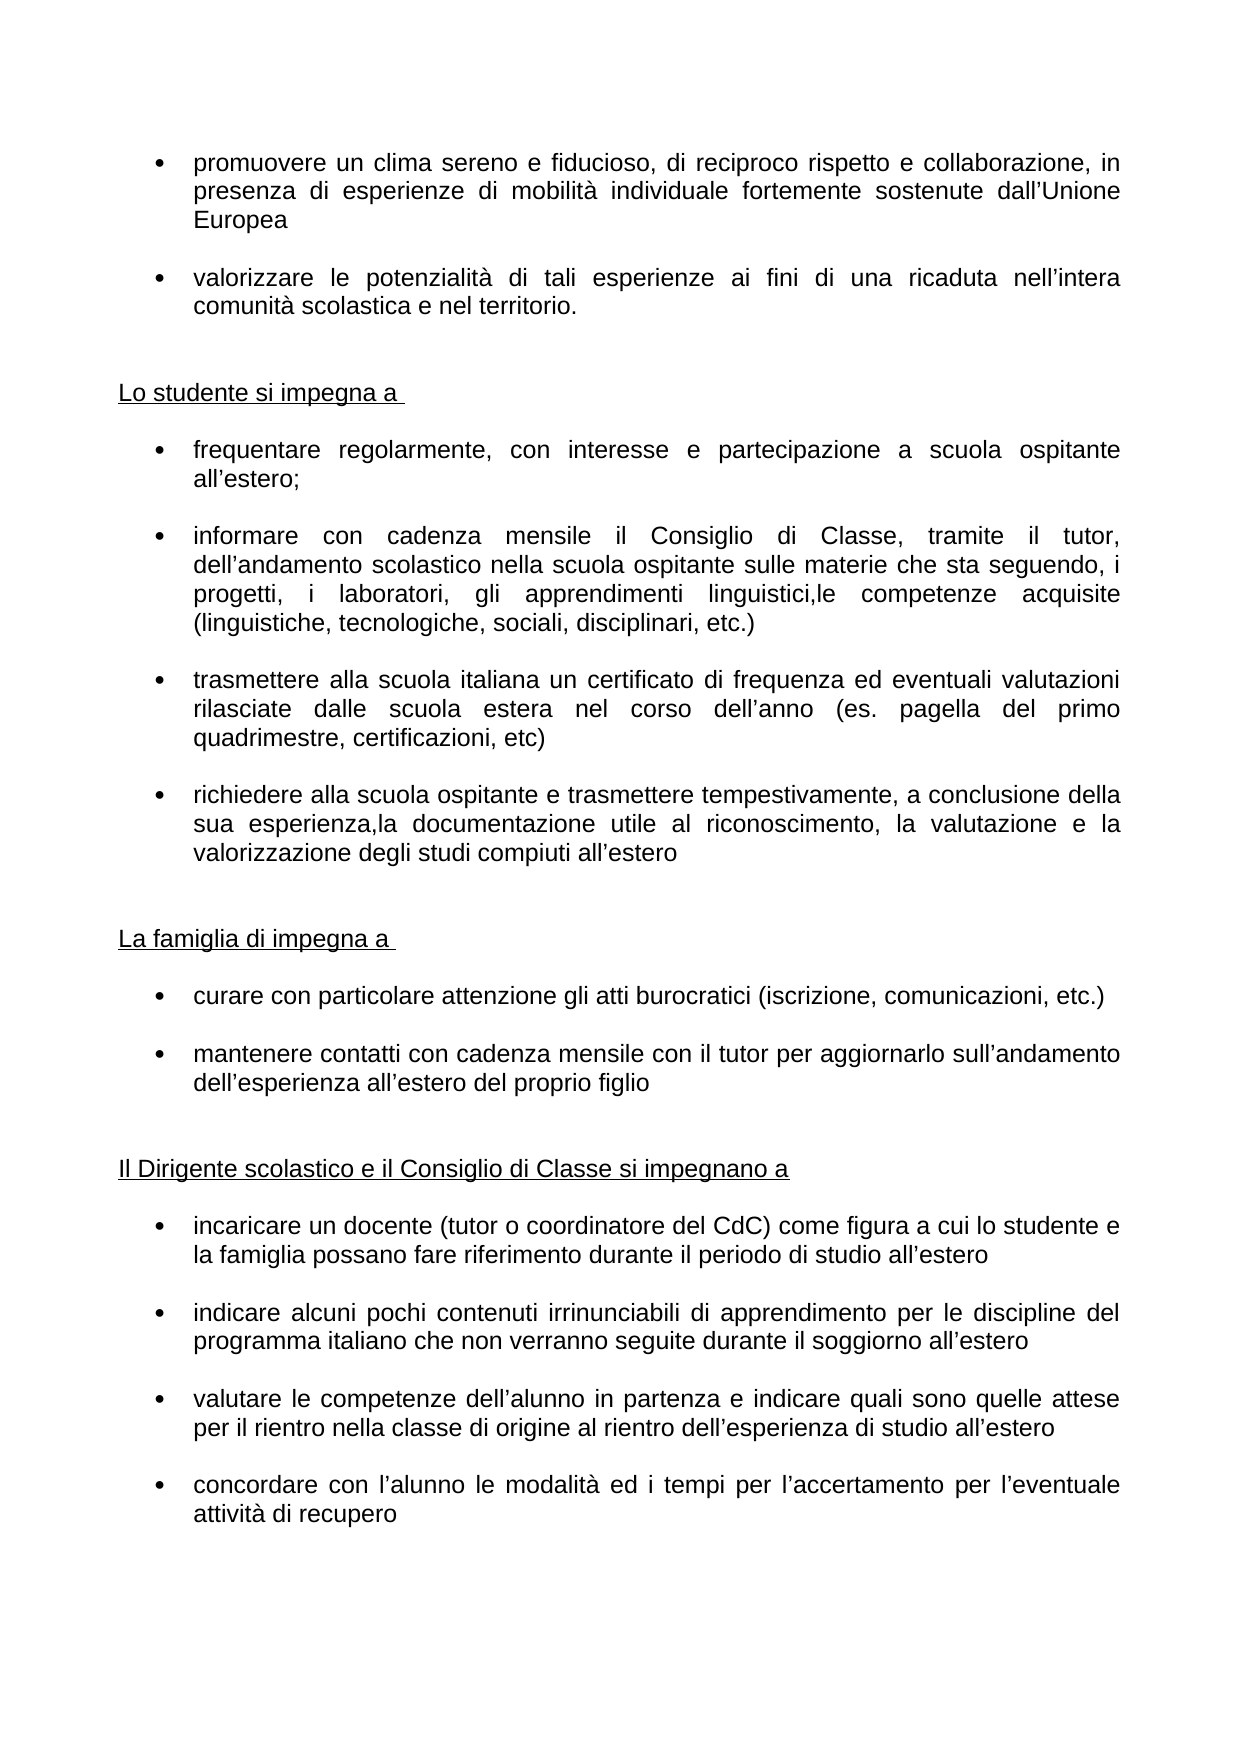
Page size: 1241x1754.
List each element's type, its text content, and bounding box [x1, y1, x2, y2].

list richiedere alla scuola ospitante e trasmettere tempestivamente, a conclusione della sua esperienza,la documentazione utile al riconoscimento, la valutazione e la valorizzazione degli studi compiuti all’estero [156, 780, 1122, 866]
list trasmettere alla scuola italiana un certificato di frequenza ed eventuali valutazioni rilasciate dalle scuola estera nel corso dell’anno (es. pagella del primo quadrimestre, certificazioni, etc) [156, 665, 1122, 751]
list informare con cadenza mensile il Consiglio di Classe, tramite il tutor, dell’andamento scolastico nella scuola ospitante sulle materie che sta seguendo, i progetti, i laboratori, gli apprendimenti linguistici,le competenze acquisite (linguistiche, tecnologiche, sociali, disciplinari, etc.) [156, 521, 1122, 636]
list promuovere un clima sereno e fiducioso, di reciproco rispetto e collaborazione, in presenza di esperienze di mobilità individuale fortemente sostenute dall’Unione Europea [156, 148, 1122, 234]
text Il Dirigente scolastico e il Consiglio di Classe si impegnano a [118, 1154, 1122, 1183]
list incaricare un docente (tutor o coordinatore del CdC) come figura a cui lo studente e la famiglia possano fare riferimento durante il periodo di studio all’estero [156, 1211, 1122, 1269]
list indicare alcuni pochi contenuti irrinunciabili di apprendimento per le discipline del programma italiano che non verranno seguite durante il soggiorno all’estero [156, 1298, 1122, 1355]
list mantenere contatti con cadenza mensile con il tutor per aggiornarlo sull’andamento dell’esperienza all’estero del proprio figlio [156, 1039, 1122, 1096]
list frequentare regolarmente, con interesse e partecipazione a scuola ospitante all’estero; [156, 435, 1122, 493]
list valutare le competenze dell’alunno in partenza e indicare quali sono quelle attese per il rientro nella classe di origine al rientro dell’esperienza di studio all’estero [156, 1384, 1122, 1441]
list curare con particolare attenzione gli atti burocratici (iscrizione, comunicazioni, etc.) [156, 981, 1122, 1010]
list valorizzare le potenzialità di tali esperienze ai fini di una ricaduta nell’intera comunità scolastica e nel territorio. [156, 263, 1122, 320]
text Lo studente si impegna a [118, 378, 1122, 406]
text La famiglia di impegna a [118, 924, 1122, 953]
list concordare con l’alunno le modalità ed i tempi per l’accertamento per l’eventuale attività di recupero [156, 1470, 1122, 1528]
